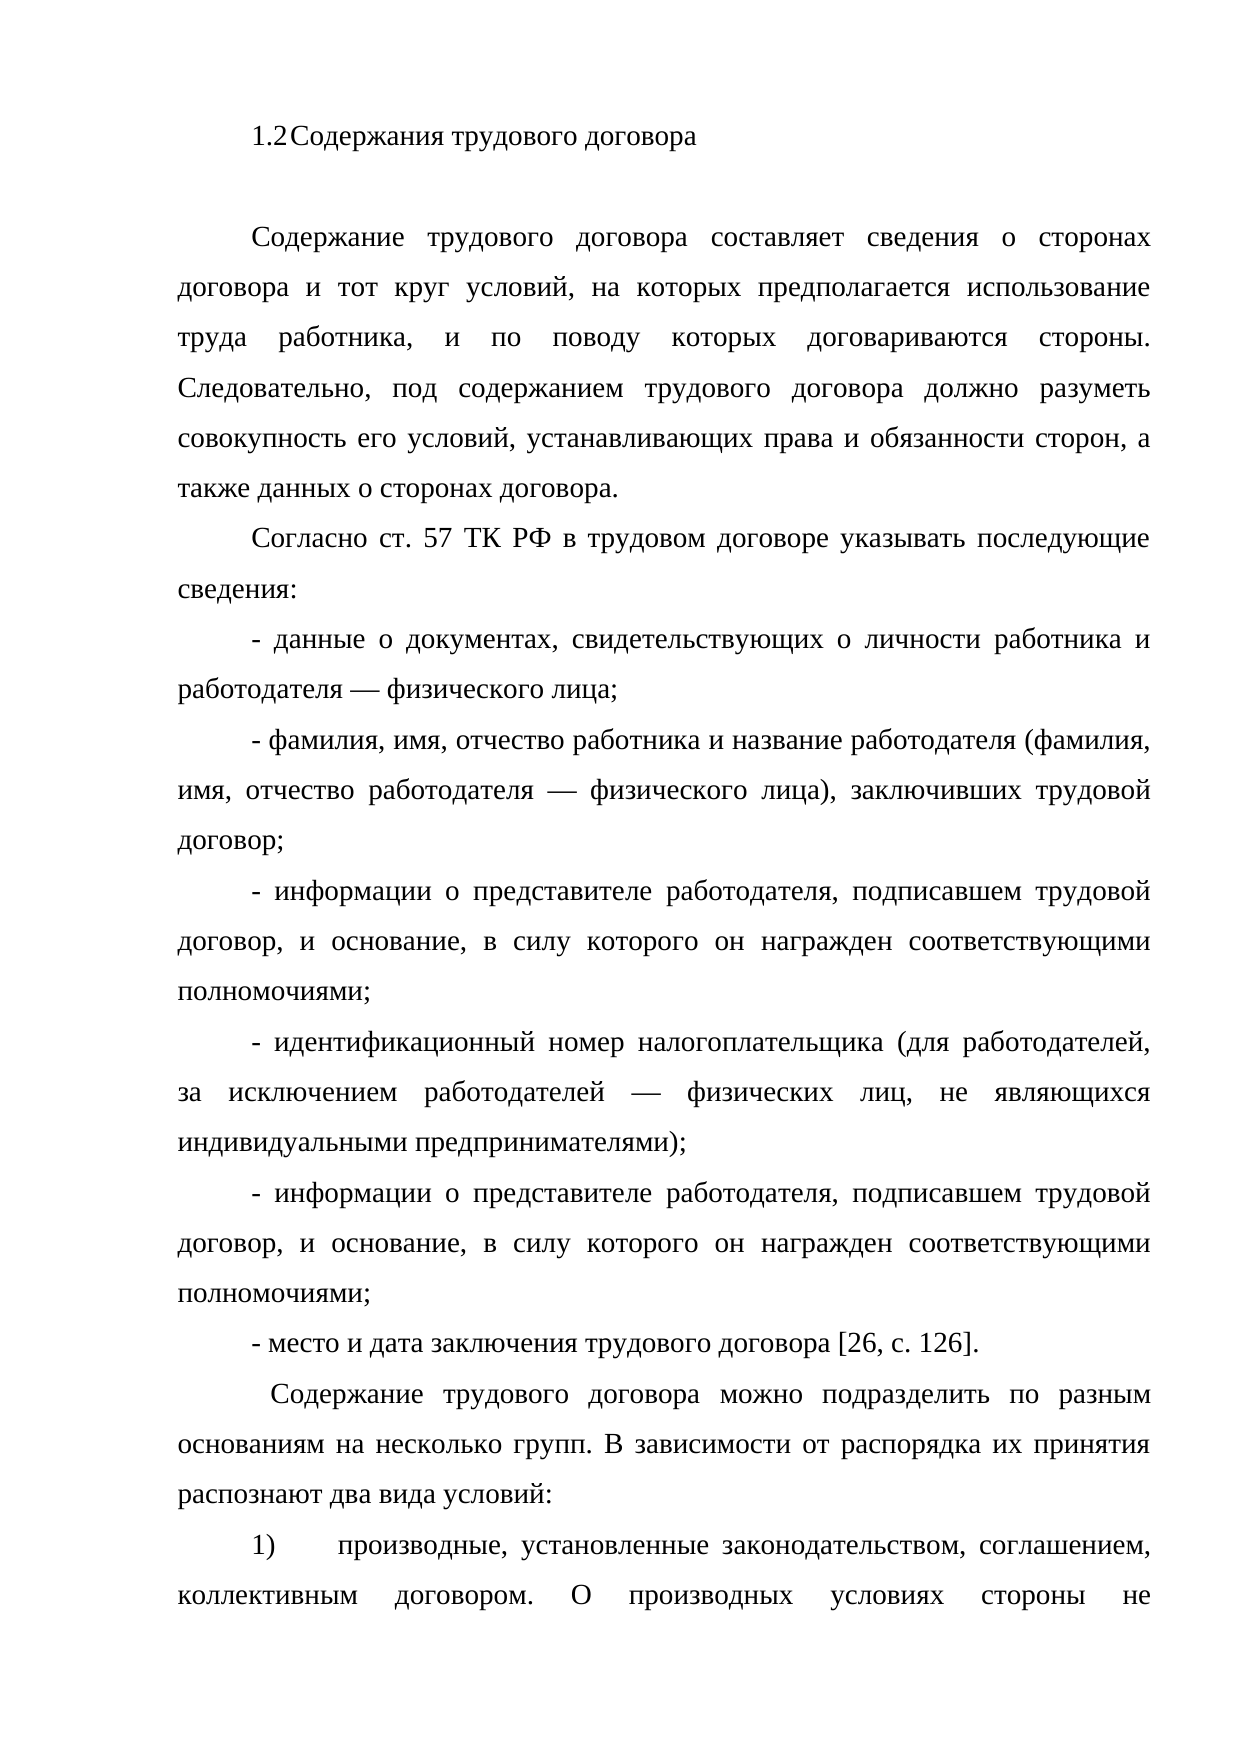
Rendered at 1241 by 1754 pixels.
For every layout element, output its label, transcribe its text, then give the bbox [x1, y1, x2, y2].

text Содержание трудового договора можно подразделить по разным основаниям на несколько групп. В зависимости от распорядка их принятия распознают два вида условий: [177, 1376, 1152, 1510]
text - информации о представителе работодателя, подписавшем трудовой договор, и основание, в силу которого он награжден соответствующими полномочиями; [177, 873, 1152, 1007]
text Согласно ст. 57 ТК РФ в трудовом договоре указывать последующие сведения: [177, 521, 1152, 604]
text - данные о документах, свидетельствующих о личности работника и работодателя — физического лица; [177, 621, 1152, 705]
text - информации о представителе работодателя, подписавшем трудовой договор, и основание, в силу которого он награжден соответствующими полномочиями; [177, 1175, 1152, 1309]
text - фамилия, имя, отчество работника и название работодателя (фамилия, имя, отчество работодателя — физического лица), заключивших трудовой договор; [177, 722, 1152, 856]
list Содержания трудового договора [177, 118, 1152, 152]
text - идентификационный номер налогоплательщика (для работодателей, за исключением работодателей — физических лиц, не являющихся индивидуальными предпринимателями); [177, 1024, 1152, 1158]
text - место и дата заключения трудового договора [26, с. 126]. [177, 1326, 1152, 1359]
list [177, 1527, 1152, 1611]
text Содержание трудового договора составляет сведения о сторонах договора и тот круг условий, на которых предполагается использование труда работника, и по поводу которых договариваются стороны. Следовательно, под содержанием трудового договора должно разуметь совокупность его условий, устанавливающих права и обязанности сторон, а также данных о сторонах договора. [177, 219, 1152, 504]
